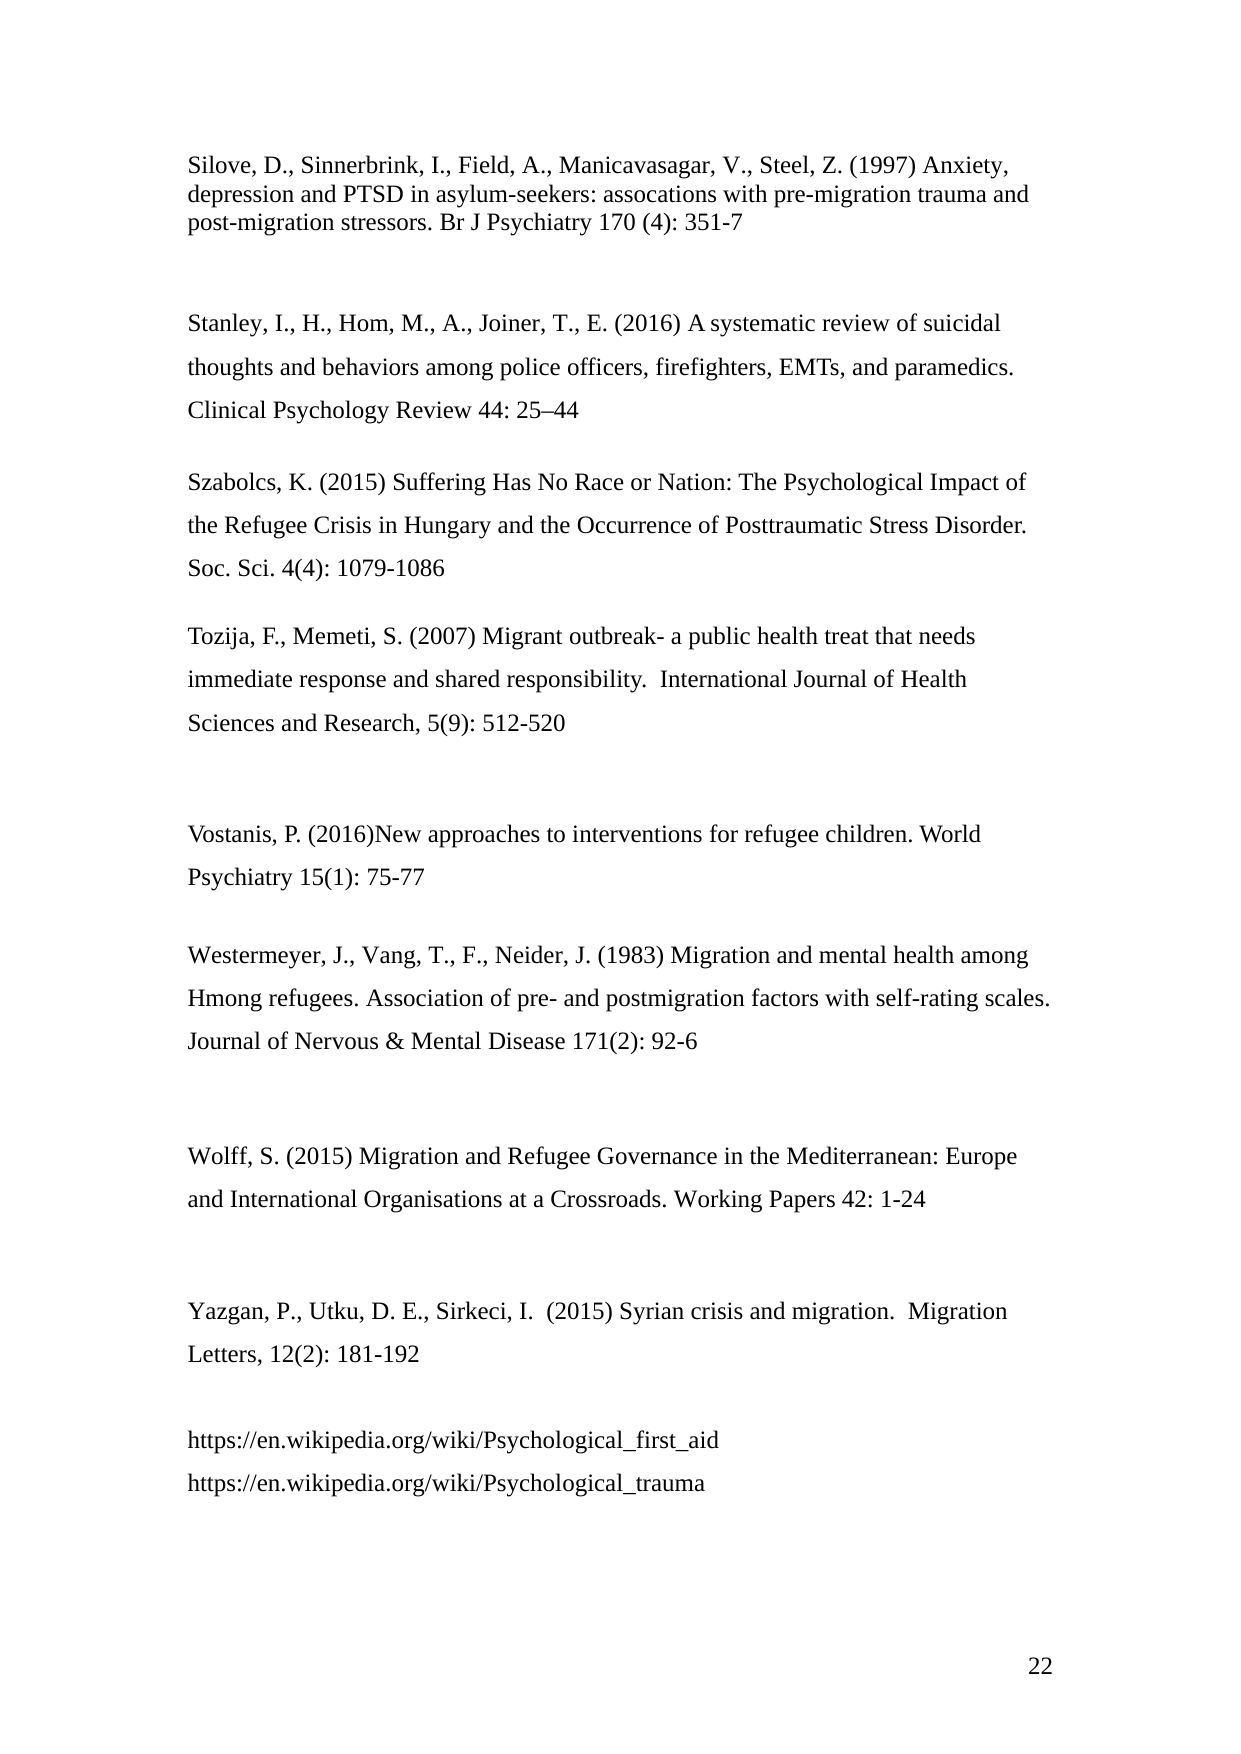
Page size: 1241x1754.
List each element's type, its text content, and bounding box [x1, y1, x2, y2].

text Szabolcs, K. (2015) Suffering Has No Race or Nation: The Psychological Impact of the Refugee Crisis in Hungary and the Occurrence of Posttraumatic Stress Disorder. Soc. Sci. 4(4): 1079-1086 [187, 467, 1053, 582]
subtitle Tozija, F., Memeti, S. (2007) Migrant outbreak- a public health treat that needs immediate response and shared responsibility. International Journal of Health Sciences and Research, 5(9): 512-520 [187, 621, 1053, 736]
text Westermeyer, J., Vang, T., F., Neider, J. (1983) Migration and mental health among Hmong refugees. Association of pre- and postmigration factors with self-rating scales. Journal of Nervous & Mental Disease 171(2): 92-6 [187, 940, 1053, 1055]
text https://en.wikipedia.org/wiki/Psychological_first_aid [187, 1425, 1053, 1454]
text Silove, D., Sinnerbrink, I., Field, A., Manicavasagar, V., Steel, Z. (1997) Anxiety, depression and PTSD in asylum-seekers: assocations with pre-migration trauma and post-migration stressors. Br J Psychiatry 170 (4): 351-7 [187, 150, 1053, 236]
text https://en.wikipedia.org/wiki/Psychological_trauma [187, 1468, 1053, 1497]
text Stanley, I., H., Hom, M., A., Joiner, T., E. (2016) A systematic review of suicidal thoughts and behaviors among police officers, firefighters, EMTs, and paramedics. Clinical Psychology Review 44: 25–44 [187, 308, 1053, 423]
text Yazgan, P., Utku, D. E., Sirkeci, I. (2015) Syrian crisis and migration. Migration Letters, 12(2): 181-192 [187, 1296, 1053, 1368]
subtitle Vostanis, P. (2016)New approaches to interventions for refugee children. World Psychiatry 15(1): 75-77 [187, 819, 1053, 891]
text Wolff, S. (2015) Migration and Refugee Governance in the Mediterranean: Europe and International Organisations at a Crossroads. Working Papers 42: 1-24 [187, 1141, 1053, 1213]
